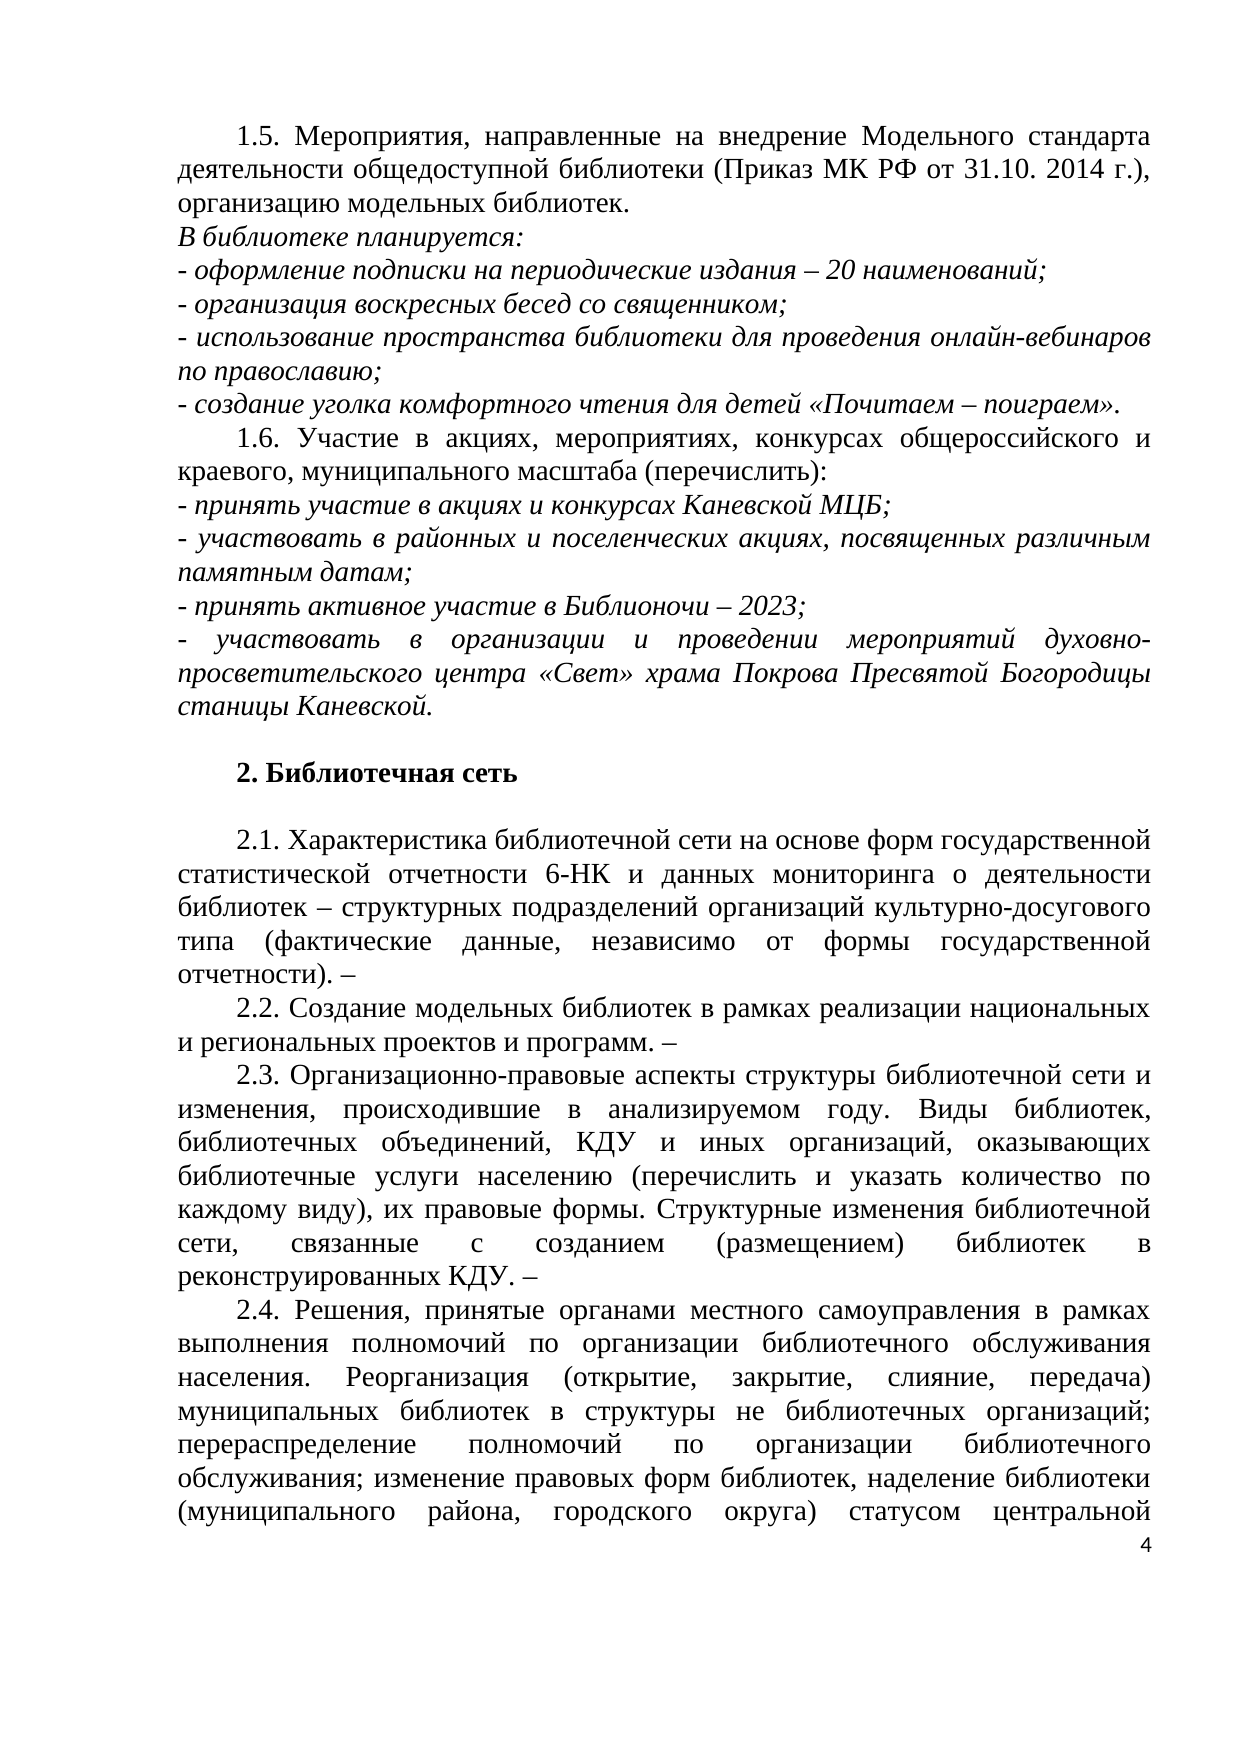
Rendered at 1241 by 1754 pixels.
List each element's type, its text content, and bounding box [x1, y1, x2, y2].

text 2.2. Создание модельных библиотек в рамках реализации национальных и региональных проектов и программ. – [177, 990, 1152, 1057]
text В библиотеке планируется: [177, 219, 1152, 252]
text - оформление подписки на периодические издания – 20 наименований; [177, 252, 1152, 286]
text - организация воскресных бесед со священником; [177, 286, 1152, 319]
text 2. Библиотечная сеть [177, 755, 1152, 789]
text - использование пространства библиотеки для проведения онлайн-вебинаров по православию; [177, 319, 1152, 386]
text - участвовать в организации и проведении мероприятий духовно-просветительского центра «Свет» храма Покрова Пресвятой Богородицы станицы Каневской. [177, 621, 1152, 722]
text 2.1. Характеристика библиотечной сети на основе форм государственной статистической отчетности 6-НК и данных мониторинга о деятельности библиотек – структурных подразделений организаций культурно-досугового типа (фактические данные, независимо от формы государственной отчетности). – [177, 822, 1152, 990]
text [177, 1292, 1152, 1527]
text 1.5. Мероприятия, направленные на внедрение Модельного стандарта деятельности общедоступной библиотеки (Приказ МК РФ от 31.10. 2014 г.), организацию модельных библиотек. [177, 118, 1152, 219]
text - принять участие в акциях и конкурсах Каневской МЦБ; [177, 487, 1152, 521]
text - принять активное участие в Библионочи – 2023; [177, 588, 1152, 621]
text 2.3. Организационно-правовые аспекты структуры библиотечной сети и изменения, происходившие в анализируемом году. Виды библиотек, библиотечных объединений, КДУ и иных организаций, оказывающих библиотечные услуги населению (перечислить и указать количество по каждому виду), их правовые формы. Структурные изменения библиотечной сети, связанные с созданием (размещением) библиотек в реконструированных КДУ. – [177, 1057, 1152, 1292]
text 1.6. Участие в акциях, мероприятиях, конкурсах общероссийского и краевого, муниципального масштаба (перечислить): [177, 420, 1152, 487]
text - создание уголка комфортного чтения для детей «Почитаем – поиграем». [177, 386, 1152, 420]
text - участвовать в районных и поселенческих акциях, посвященных различным памятным датам; [177, 521, 1152, 588]
